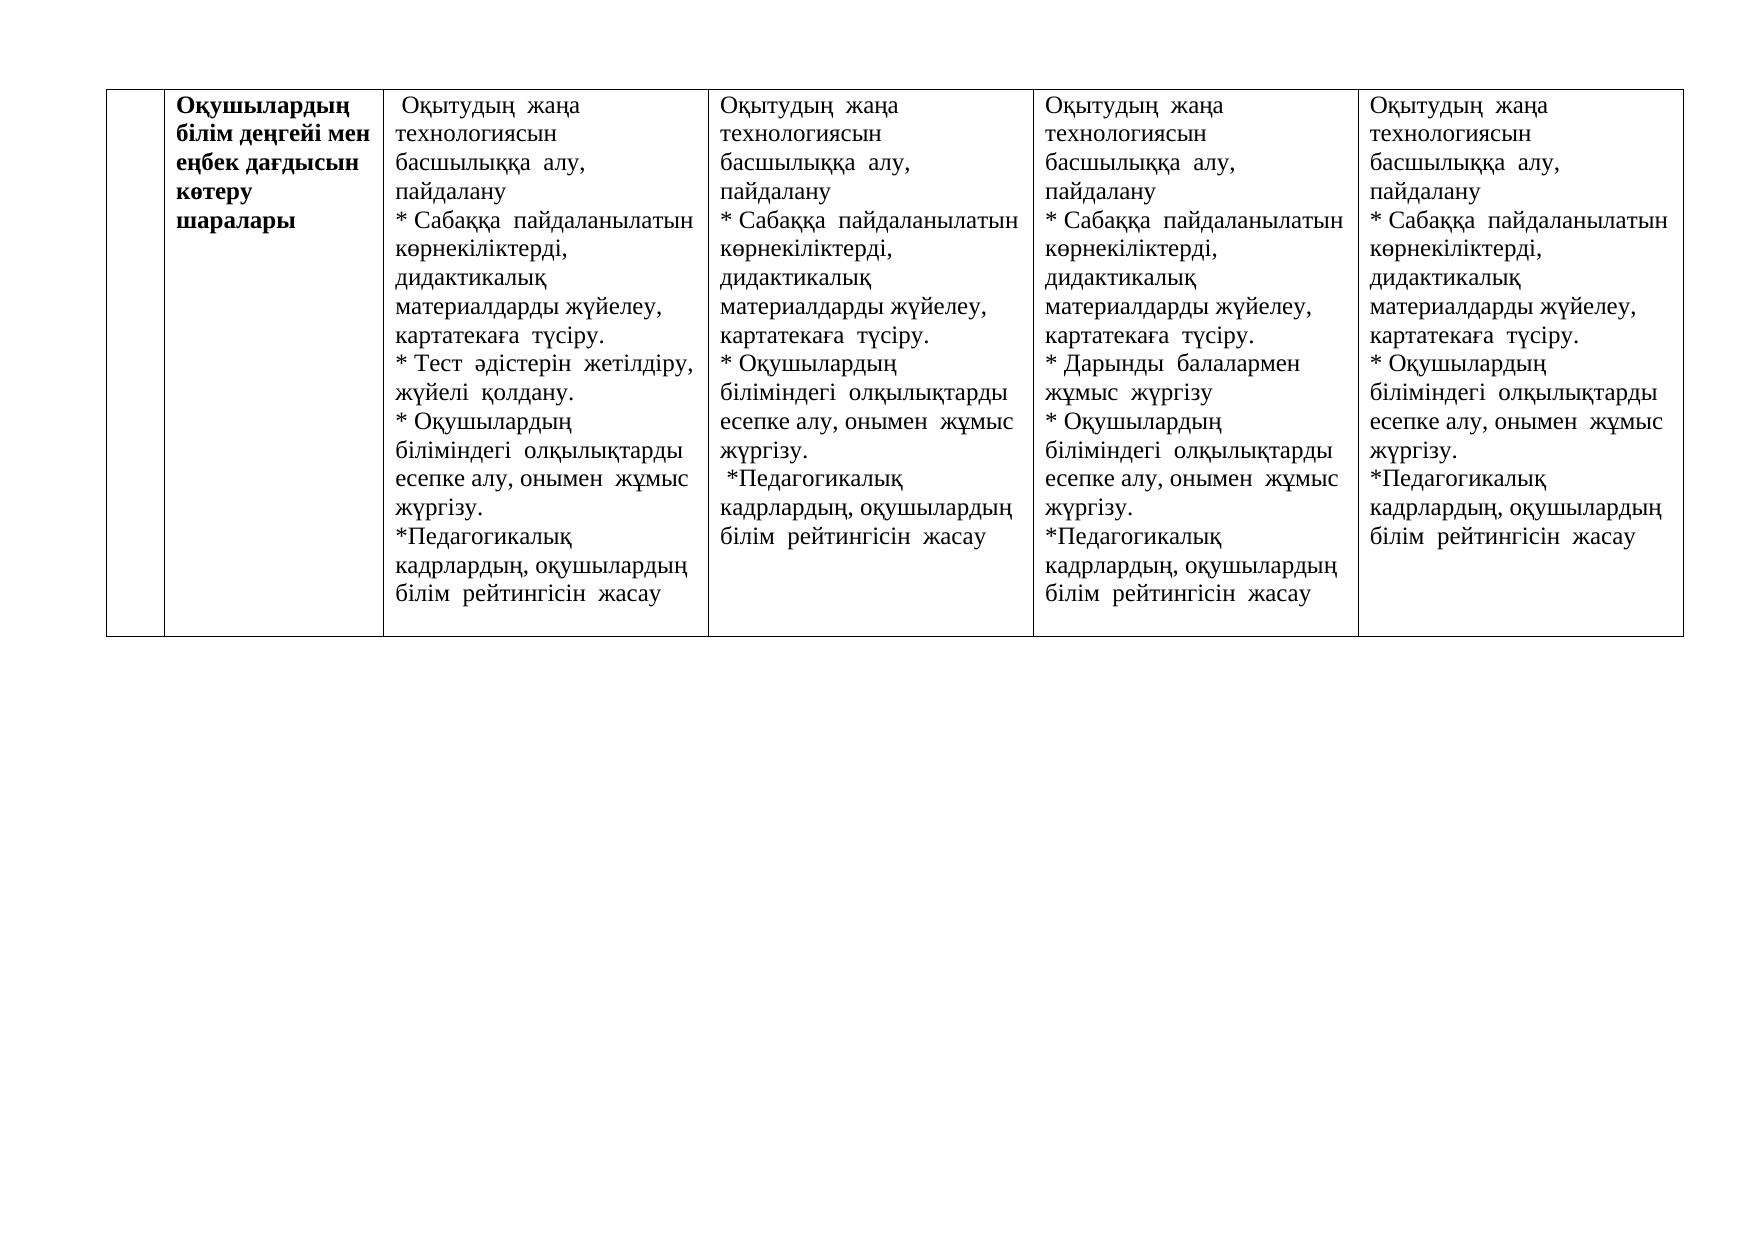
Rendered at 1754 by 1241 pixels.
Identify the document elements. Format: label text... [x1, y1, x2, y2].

table_cell Оқытудың жаңа технологиясын басшылыққа алу, пайдалану * Сабаққа пайдаланылатын көрнекіліктерді, дидактикалық материалдарды жүйелеу, картатекаға түсіру. * Тест әдістерін жетілдіру, жүйелі қолдану. * Оқушылардың біліміндегі олқылықтарды есепке алу, онымен жұмыс жүргізу. *Педагогикалық кадрлардың, оқушылардың білім рейтингісін жасау [384, 90, 708, 636]
table_cell Оқушылардың білім деңгейі мен еңбек дағдысын көтеру шаралары [165, 90, 383, 636]
table_cell Оқытудың жаңа технологиясын басшылыққа алу, пайдалану * Сабаққа пайдаланылатын көрнекіліктерді, дидактикалық материалдарды жүйелеу, картатекаға түсіру. * Оқушылардың біліміндегі олқылықтарды есепке алу, онымен жұмыс жүргізу. *Педагогикалық кадрлардың, оқушылардың білім рейтингісін жасау [709, 90, 1033, 636]
table_cell Оқытудың жаңа технологиясын басшылыққа алу, пайдалану * Сабаққа пайдаланылатын көрнекіліктерді, дидактикалық материалдарды жүйелеу, картатекаға түсіру. * Дарынды балалармен жұмыс жүргізу * Оқушылардың біліміндегі олқылықтарды есепке алу, онымен жұмыс жүргізу. *Педагогикалық кадрлардың, оқушылардың білім рейтингісін жасау [1034, 90, 1358, 636]
table_cell Оқытудың жаңа технологиясын басшылыққа алу, пайдалану * Сабаққа пайдаланылатын көрнекіліктерді, дидактикалық материалдарды жүйелеу, картатекаға түсіру. * Оқушылардың біліміндегі олқылықтарды есепке алу, онымен жұмыс жүргізу. *Педагогикалық кадрлардың, оқушылардың білім рейтингісін жасау [1359, 90, 1683, 636]
